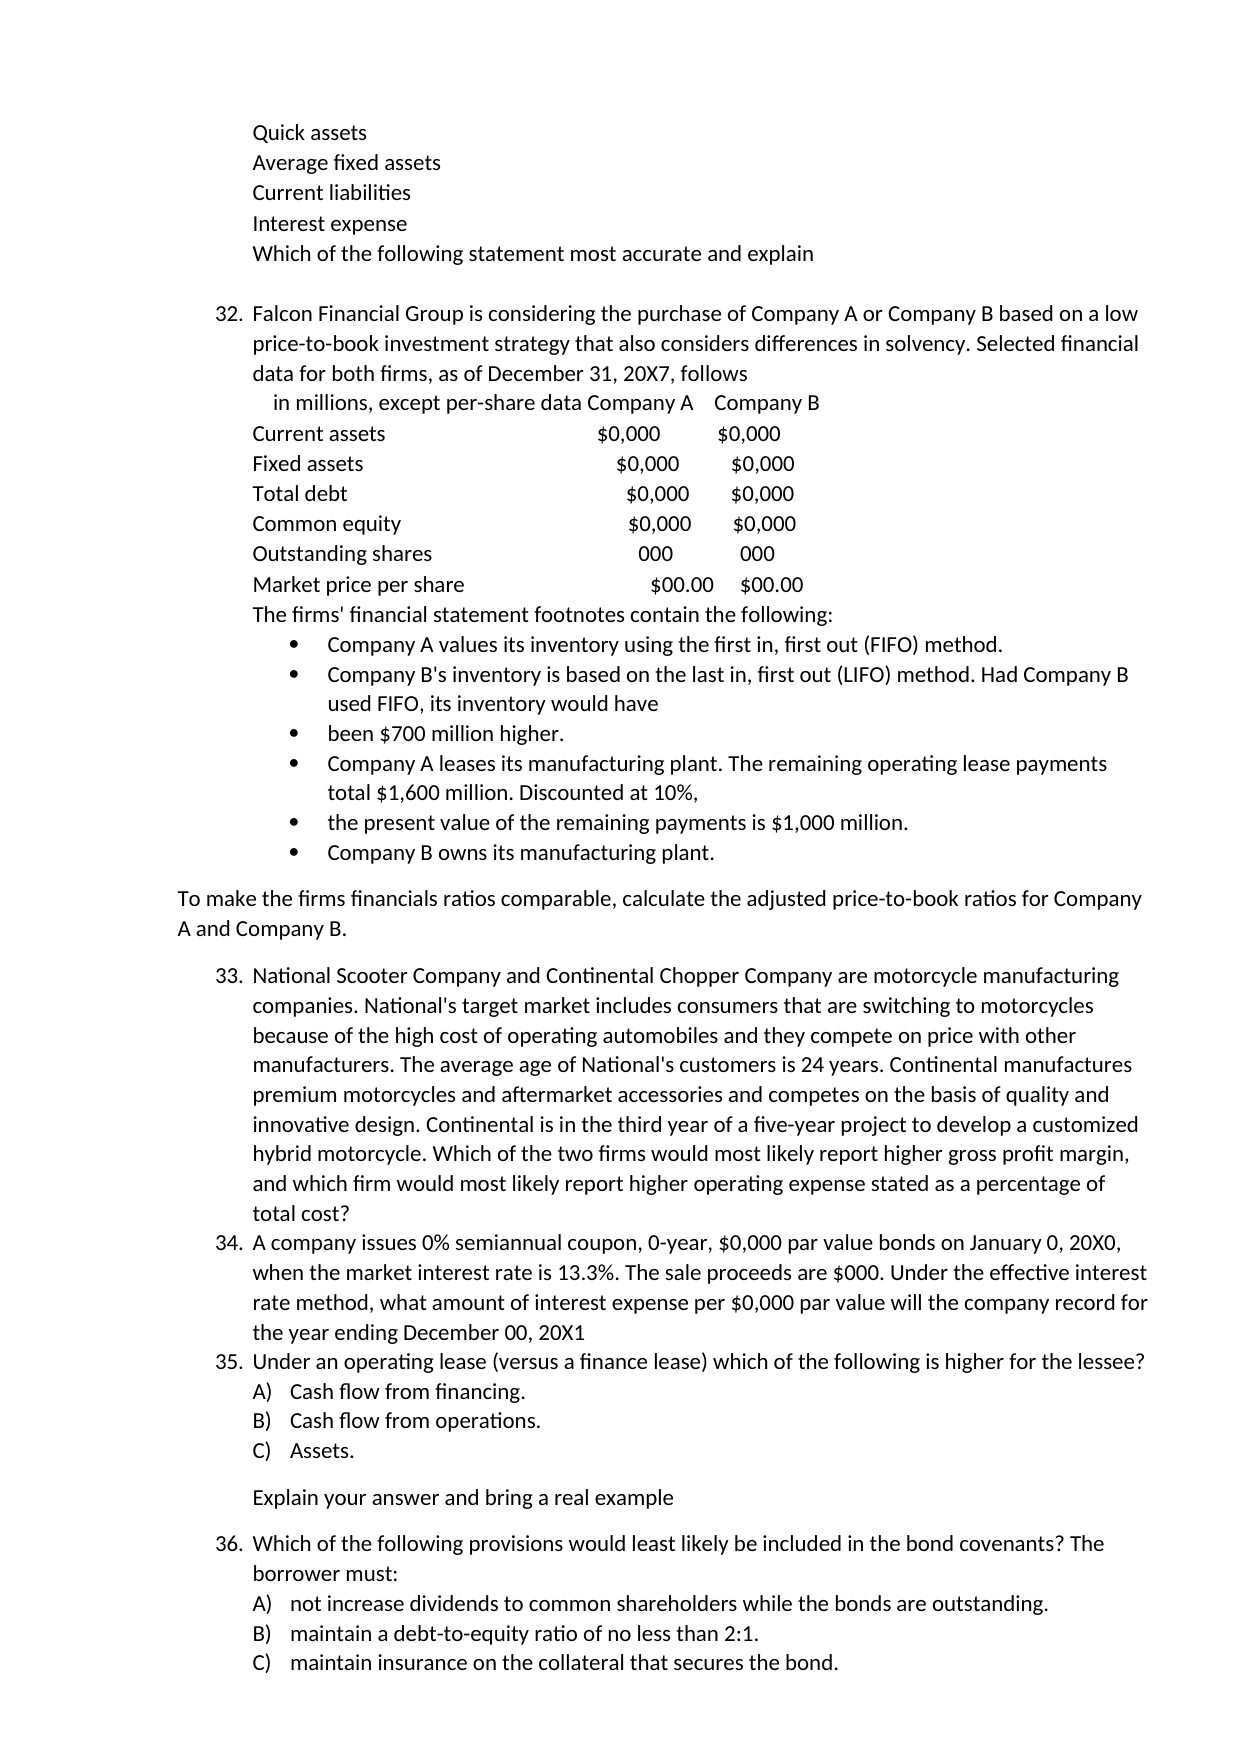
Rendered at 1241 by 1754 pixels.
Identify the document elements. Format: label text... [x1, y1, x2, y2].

list Common equity $0,000 $0,000 [252, 509, 1152, 537]
list Company A leases its manufacturing plant. The remaining operating lease payments total $1,600 million. Discounted at 10%, [290, 749, 1152, 807]
list Current assets $0,000 $0,000 [252, 419, 1152, 447]
list Company A values its inventory using the first in, first out (FIFO) method. [290, 630, 1152, 658]
list Current liabilities [252, 178, 1152, 207]
list Assets. [252, 1436, 1152, 1464]
list in millions, except per-share data Company A Company B [252, 388, 1152, 416]
text To make the firms financials ratios comparable, calculate the adjusted price-to-book ratios for Company A and Company B. [177, 884, 1152, 942]
list National Scooter Company and Continental Chopper Company are motorcycle manufacturing companies. National's target market includes consumers that are switching to motorcycles because of the high cost of operating automobiles and they compete on price with other manufacturers. The average age of National's customers is 24 years. Continental manufactures premium motorcycles and aftermarket accessories and competes on the basis of quality and innovative design. Continental is in the third year of a five-year project to develop a customized hybrid motorcycle. Which of the two firms would most likely report higher gross profit margin, and which firm would most likely report higher operating expense stated as a percentage of total cost? [215, 961, 1152, 1227]
text Explain your answer and bring a real example [252, 1483, 1152, 1511]
list Outstanding shares 000 000 [252, 539, 1152, 567]
list Company B's inventory is based on the last in, first out (LIFO) method. Had Company B used FIFO, its inventory would have [290, 660, 1152, 717]
list the present value of the remaining payments is $1,000 million. [290, 808, 1152, 836]
list Cash flow from financing. [252, 1377, 1152, 1405]
list Total debt $0,000 $0,000 [252, 479, 1152, 507]
list been $700 million higher. [290, 719, 1152, 747]
list Market price per share $00.00 $00.00 [252, 570, 1152, 598]
list The firms' financial statement footnotes contain the following: [252, 600, 1152, 628]
list Cash flow from operations. [252, 1407, 1152, 1435]
list Interest expense [252, 209, 1152, 237]
list not increase dividends to common shareholders while the bonds are outstanding. [252, 1589, 1152, 1617]
list Which of the following provisions would least likely be included in the bond covenants? The borrower must: [215, 1529, 1152, 1587]
list A company issues 0% semiannual coupon, 0-year, $0,000 par value bonds on January 0, 20X0, when the market interest rate is 13.3%. The sale proceeds are $000. Under the effective interest rate method, what amount of interest expense per $0,000 par value will the company record for the year ending December 00, 20X1 [215, 1228, 1152, 1346]
list Falcon Financial Group is considering the purchase of Company A or Company B based on a low price-to-book investment strategy that also considers differences in solvency. Selected financial data for both firms, as of December 31, 20X7, follows [215, 299, 1152, 387]
list maintain insurance on the collateral that secures the bond. [252, 1648, 1152, 1676]
list maintain a debt-to-equity ratio of no less than 2:1. [252, 1619, 1152, 1647]
list Company B owns its manufacturing plant. [290, 838, 1152, 866]
list Average fixed assets [252, 148, 1152, 176]
list Fixed assets $0,000 $0,000 [252, 449, 1152, 477]
list Quick assets [252, 118, 1152, 146]
list Which of the following statement most accurate and explain [252, 239, 1152, 267]
list Under an operating lease (versus a finance lease) which of the following is higher for the lessee? [215, 1347, 1152, 1375]
